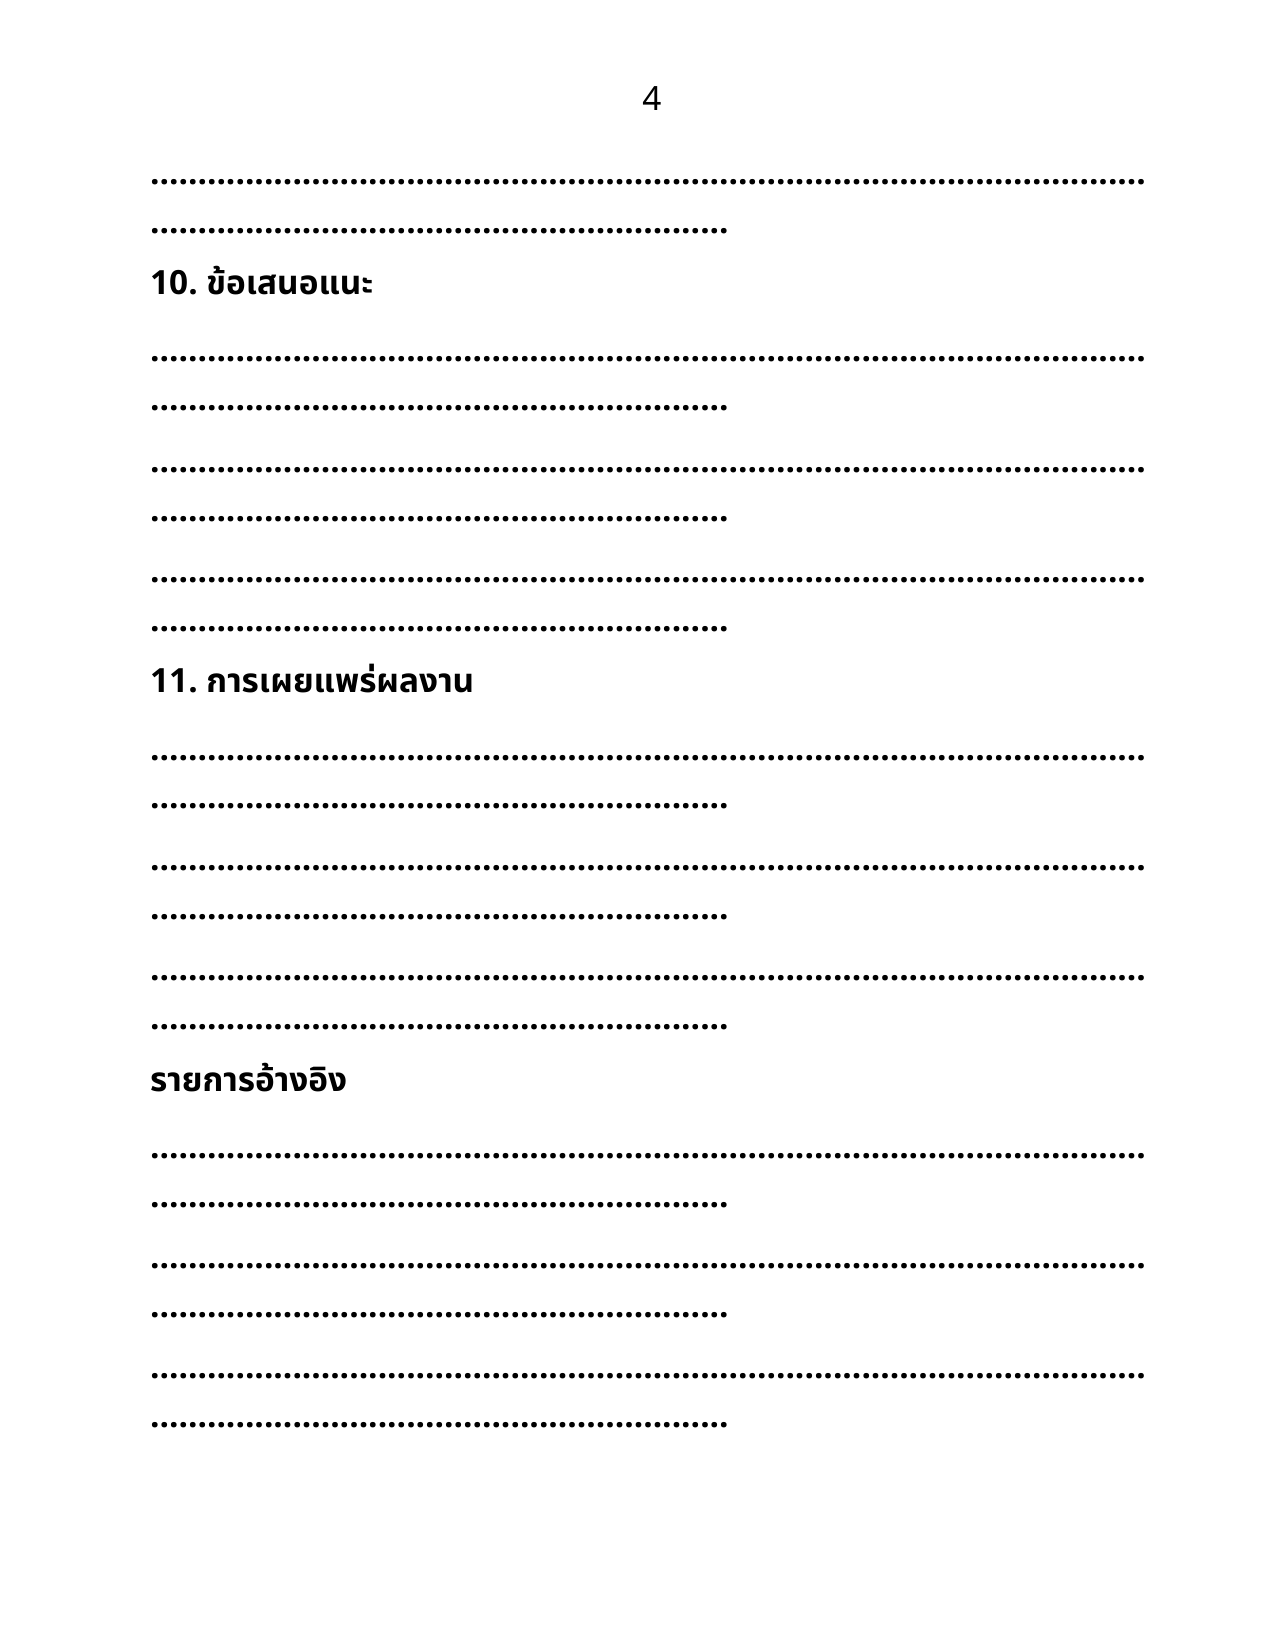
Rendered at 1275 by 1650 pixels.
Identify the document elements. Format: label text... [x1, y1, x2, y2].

text 11. การเผยแพร่ผลงาน [150, 657, 1153, 708]
text 10. ข้อเสนอแนะ [150, 259, 1153, 309]
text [150, 148, 1153, 243]
text รายการอ้างอิง [150, 1056, 1153, 1106]
